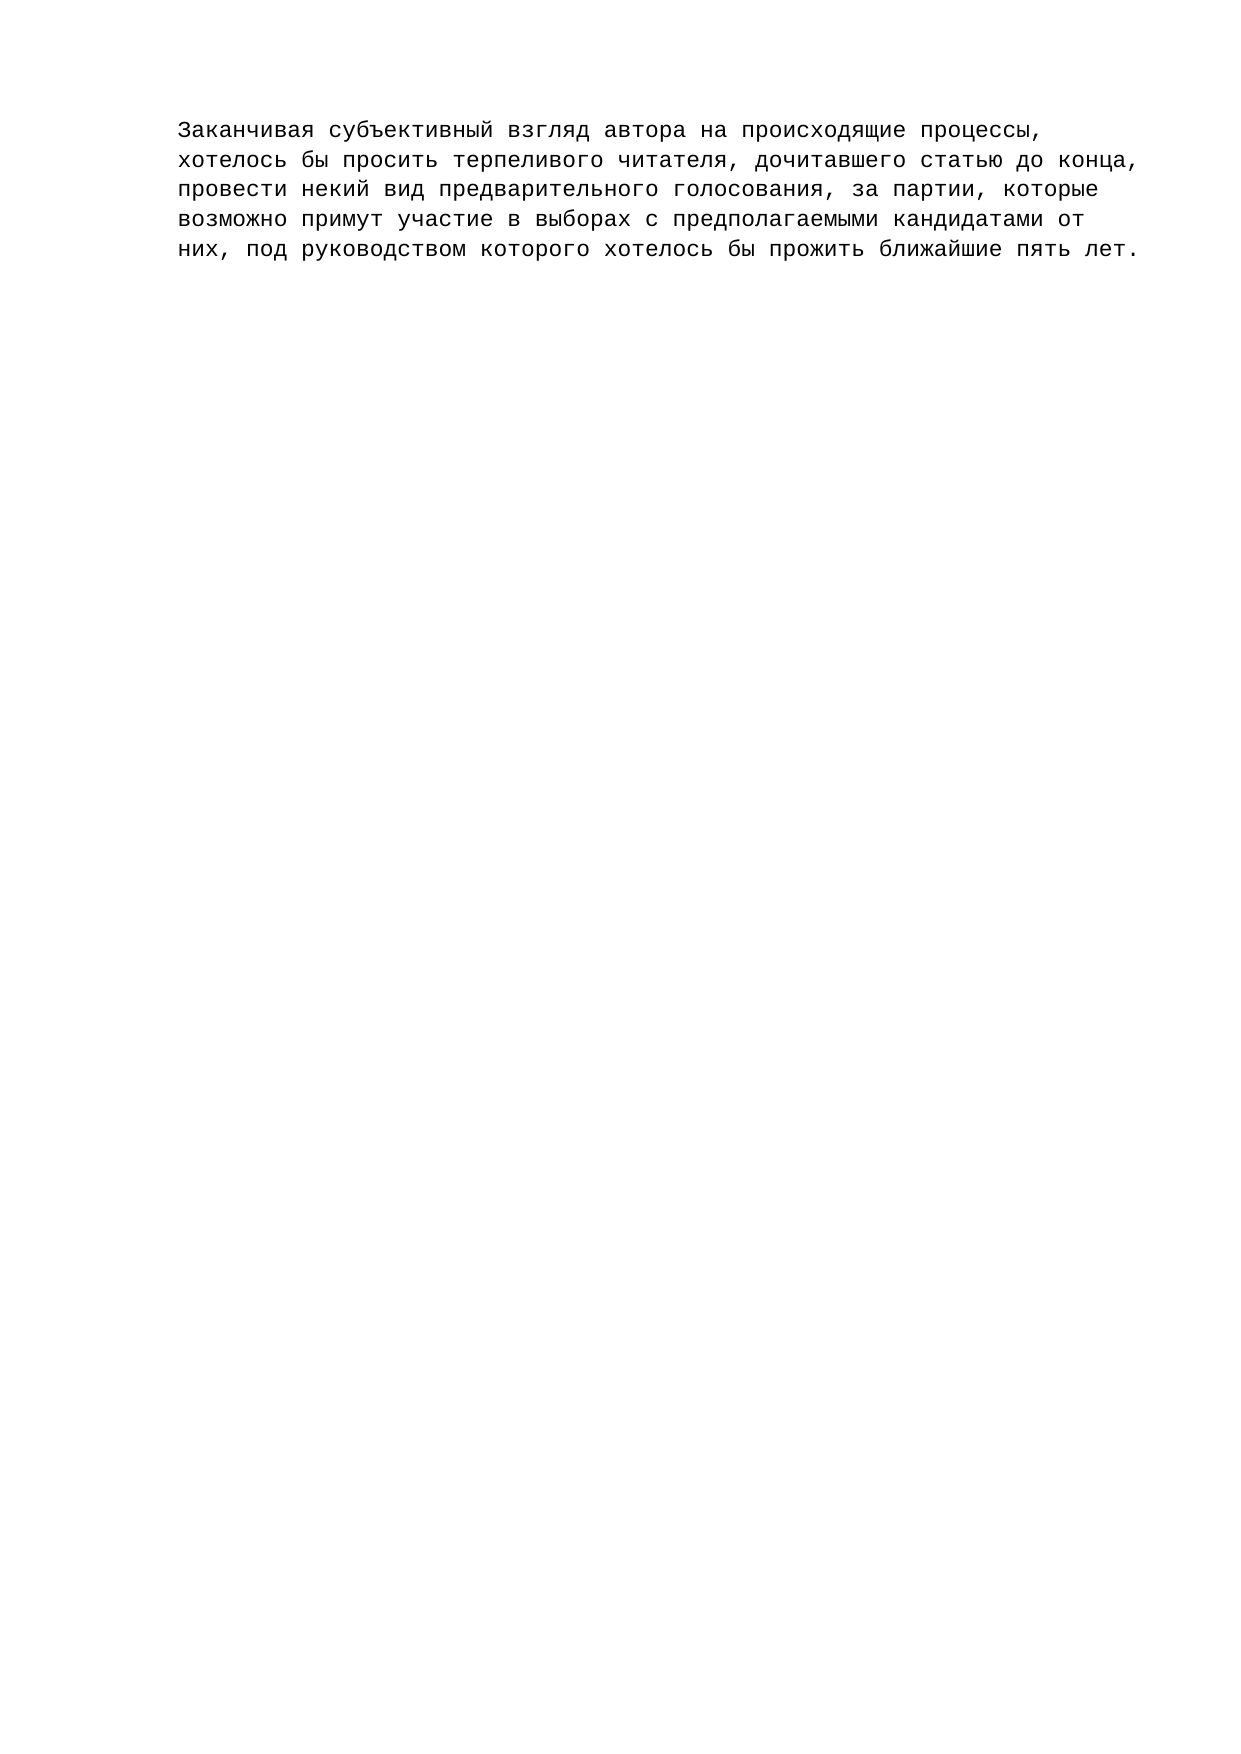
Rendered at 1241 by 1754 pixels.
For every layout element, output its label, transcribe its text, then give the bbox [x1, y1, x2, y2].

text Заканчивая субъективный взгляд автора на происходящие процессы, хотелось бы просить терпеливого читателя, дочитавшего статью до конца, провести некий вид предварительного голосования, за партии, которые возможно примут участие в выборах с предполагаемыми кандидатами от них, под руководством которого хотелось бы прожить ближайшие пять лет. [177, 118, 1152, 263]
